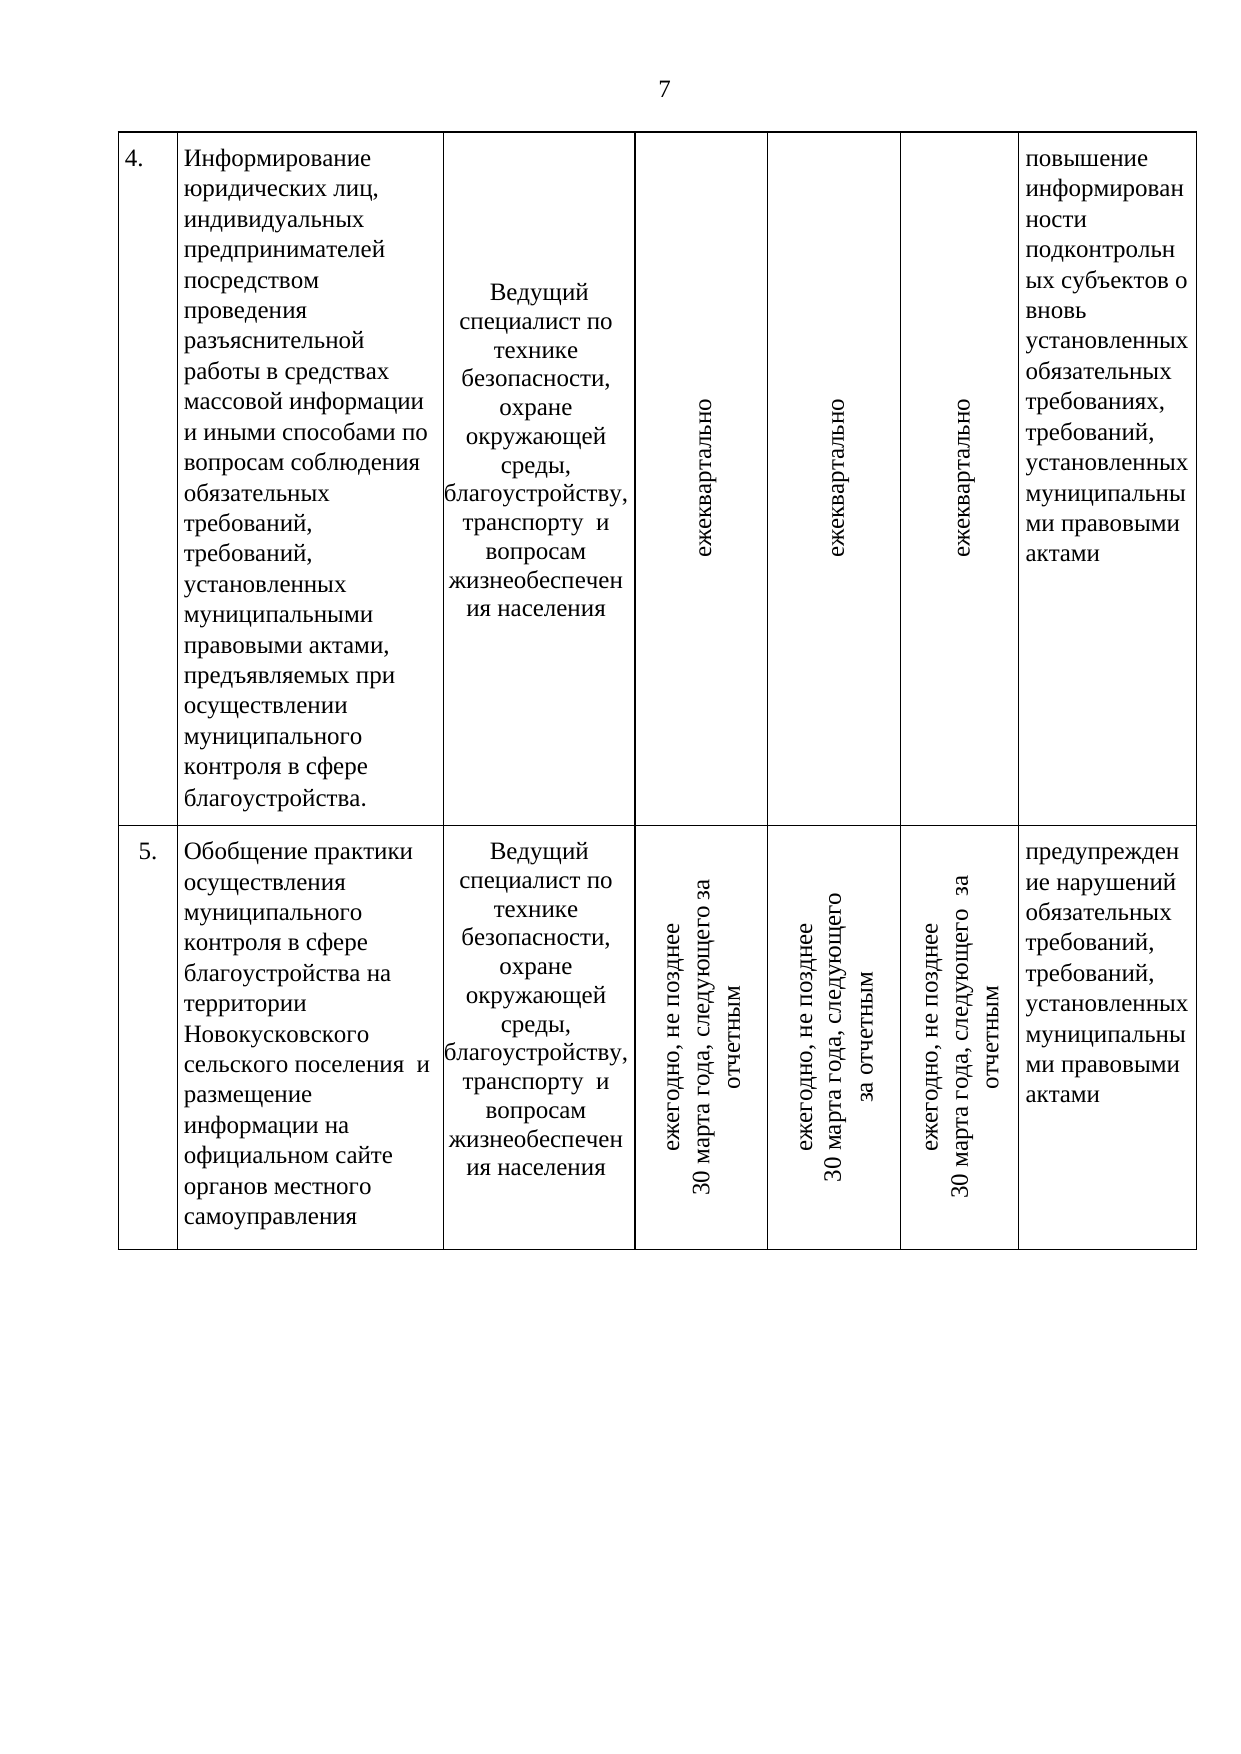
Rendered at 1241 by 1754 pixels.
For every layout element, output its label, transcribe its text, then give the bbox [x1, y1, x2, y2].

table_cell 4. [119, 133, 177, 824]
table_cell повышение информированности подконтрольных субъектов о вновь установленных обязательных требованиях, требований, установленных муниципальными правовыми актами [1019, 133, 1196, 824]
table_cell ежегодно, не позднее 30 марта года, следующего за отчетным [768, 826, 900, 1249]
table_cell предупреждение нарушений обязательных требований, требований, установленных муниципальными правовыми актами [1019, 826, 1196, 1249]
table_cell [444, 826, 634, 1249]
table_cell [444, 133, 634, 824]
table_cell Информирование юридических лиц, индивидуальных предпринимателей посредством проведения разъяснительной работы в средствах массовой информации и иными способами по вопросам соблюдения обязательных требований, требований, установленных муниципальными правовыми актами, предъявляемых при осуществлении муниципального контроля в сфере благоустройства. [178, 133, 443, 824]
table_cell ежегодно, не позднее 30 марта года, следующего за отчетным [901, 826, 1018, 1249]
table_cell ежеквартально [901, 133, 1018, 824]
table_cell ежеквартально [636, 133, 767, 824]
table_cell ежеквартально [768, 133, 900, 824]
table_cell Обобщение практики осуществления муниципального контроля в сфере благоустройства на территории Новокусковского сельского поселения и размещение информации на официальном сайте органов местного самоуправления [178, 826, 443, 1249]
table_cell 5. [119, 826, 177, 1249]
table_cell ежегодно, не позднее 30 марта года, следующего за отчетным [636, 826, 767, 1249]
